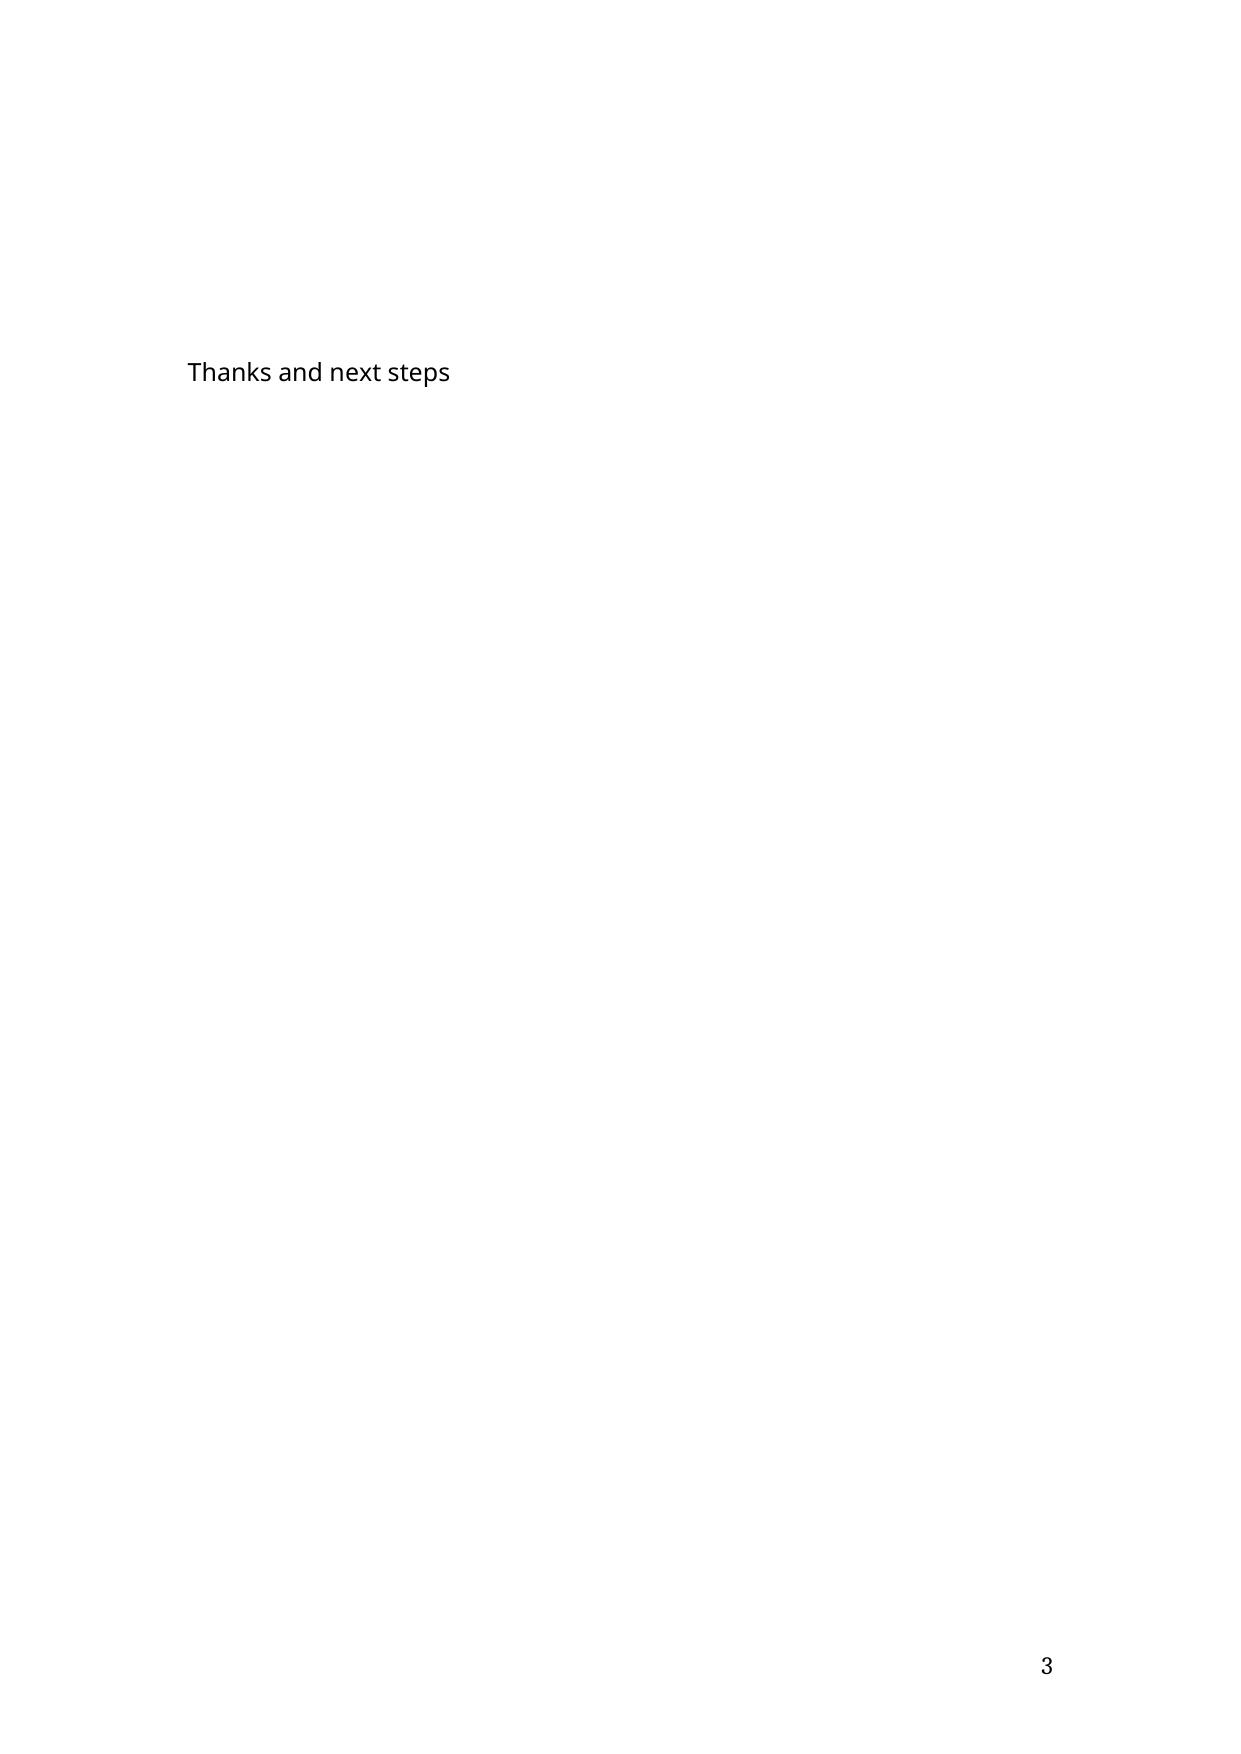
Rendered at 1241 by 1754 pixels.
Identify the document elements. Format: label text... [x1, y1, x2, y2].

text Thanks and next steps [187, 354, 1053, 388]
